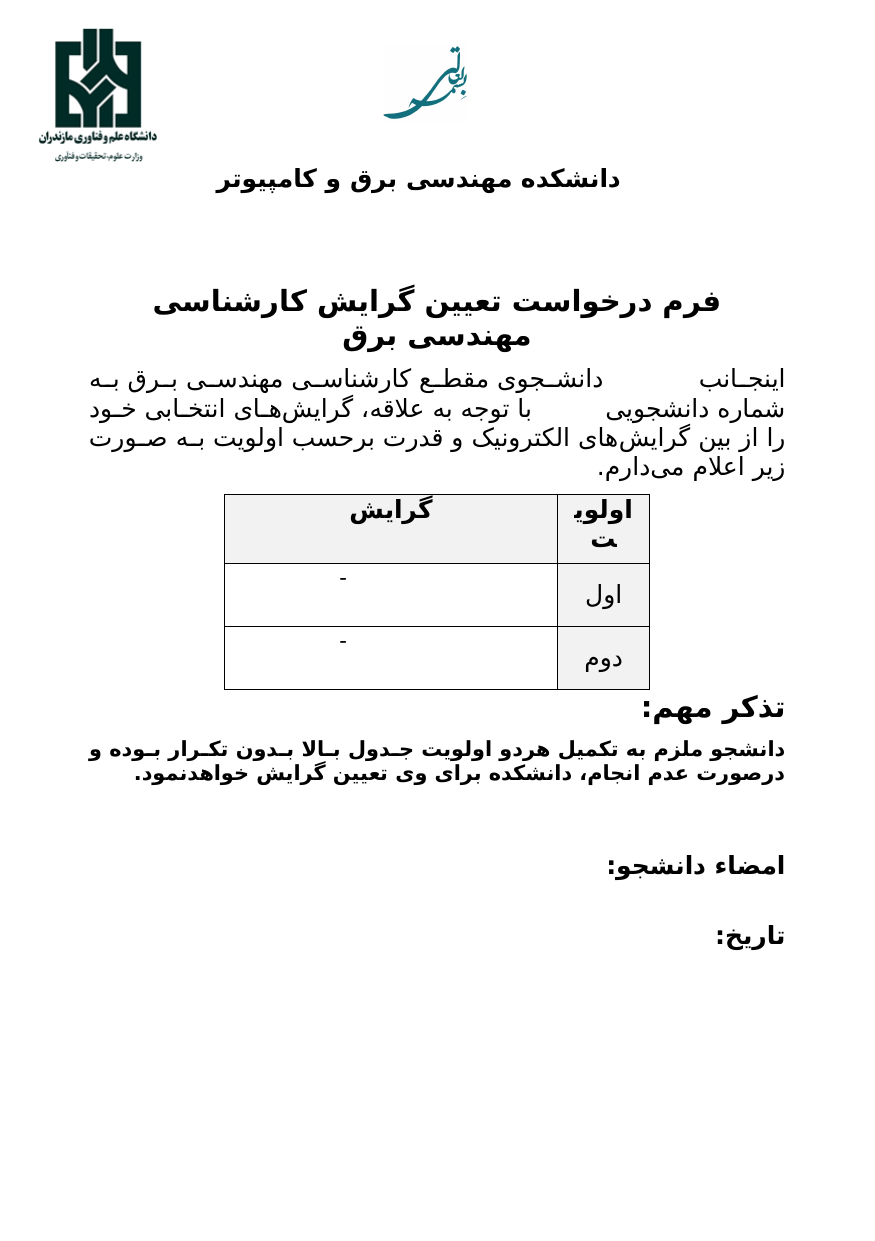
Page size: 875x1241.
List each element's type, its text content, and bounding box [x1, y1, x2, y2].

text امضاء دانشجو: [89, 823, 785, 880]
text تذکر مهم: [89, 494, 785, 724]
table_cell دوم [558, 627, 649, 689]
picture [382, 43, 468, 122]
table_cell - [225, 564, 557, 626]
text اینجانب دانشجوی مقطع کارشناسی مهندسی برق به شماره دانشجویی با توجه به علاقه، گرایش‌های انتخابی خود را از بین گرایش‌های الکترونیک و قدرت برحسب اولویت به صورت زیر اعلام می‌دارم. [89, 365, 785, 481]
table_cell اول [558, 564, 649, 626]
table_header گرایش [225, 495, 557, 563]
picture [33, 25, 162, 167]
text دانشجو ملزم به تکمیل هردو اولویت‌ جدول بالا بدون تکرار بوده و درصورت عدم انجام، دانشکده برای وی تعیین گرایش خواهدنمود. [89, 737, 785, 785]
text تاریخ: [89, 893, 785, 950]
table_header اولویت [558, 495, 649, 563]
text فرم درخواست تعیین گرایش کارشناسی مهندسی برق [89, 284, 785, 352]
table_cell - [225, 627, 557, 689]
